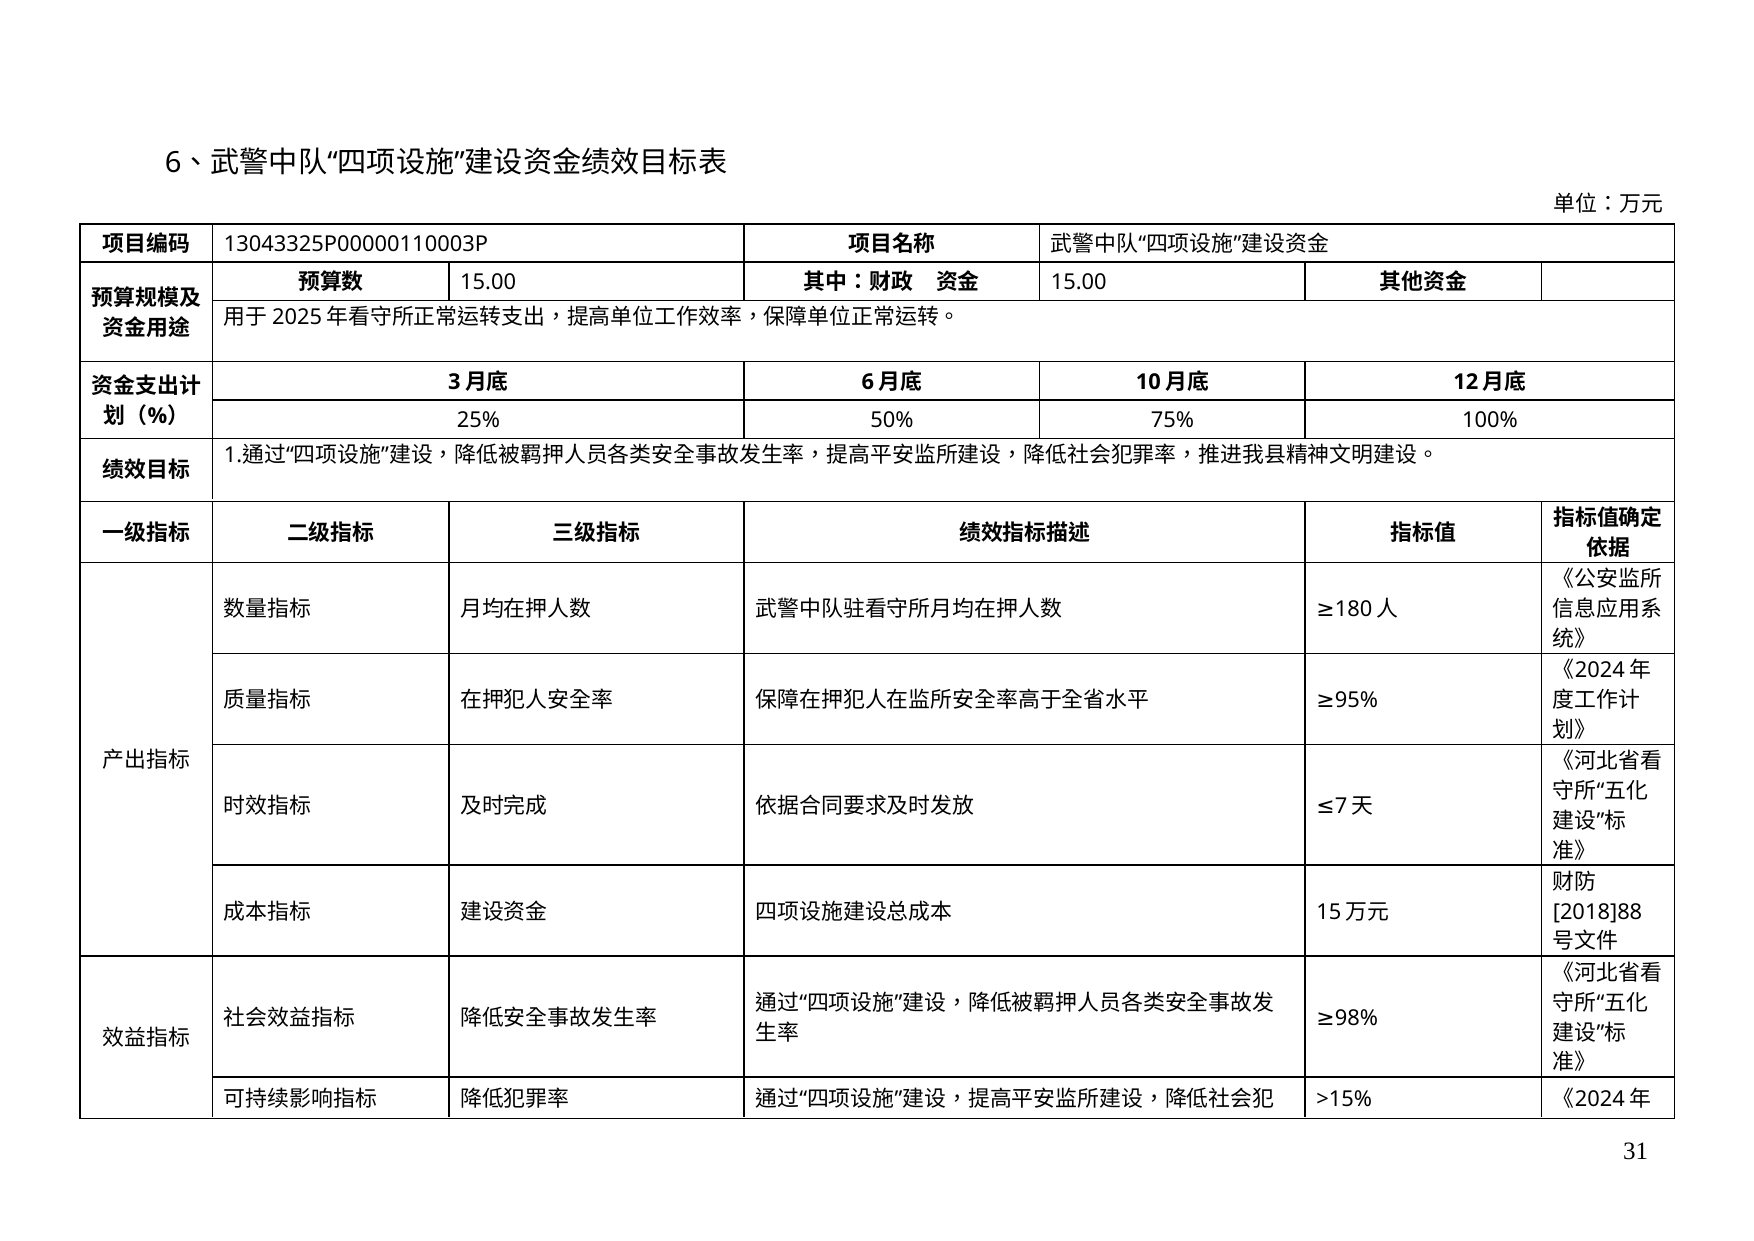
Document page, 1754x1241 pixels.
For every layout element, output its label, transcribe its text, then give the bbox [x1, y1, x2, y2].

table_cell 武警中队“四项设施”建设资金 [1040, 225, 1674, 261]
table_header 三级指标 [450, 502, 743, 562]
table_cell ≥98% [1306, 957, 1541, 1076]
table_cell 75% [1040, 401, 1304, 438]
table_cell 通过“四项设施”建设，提高平安监所建设，降低社会犯罪率 [745, 1078, 1304, 1117]
table_cell 13043325P00000110003P [213, 225, 743, 261]
table_cell 产出指标 [81, 563, 212, 955]
table_cell 《2024年度工作计划》 [1542, 1078, 1674, 1117]
table_cell 降低犯罪率 [450, 1078, 743, 1117]
table_cell 在押犯人安全率 [450, 654, 743, 744]
table_header 二级指标 [213, 502, 448, 562]
table_cell 依据合同要求及时发放 [745, 745, 1304, 864]
table_cell 绩效目标 [81, 439, 212, 499]
table_cell 25% [213, 401, 743, 438]
table_cell 15.00 [1040, 263, 1304, 300]
table_cell 质量指标 [213, 654, 448, 744]
table_cell 财防[2018]88号文件 [1542, 866, 1674, 955]
table_cell 1.通过“四项设施”建设，降低被羁押人员各类安全事故发生率，提高平安监所建设，降低社会犯罪率，推进我县精神文明建设。 [213, 439, 1674, 499]
table_cell 50% [745, 401, 1039, 438]
table_cell 3月底 [213, 362, 743, 399]
table_cell 月均在押人数 [450, 563, 743, 653]
table_cell 《河北省看守所“五化建设”标准》 [1542, 957, 1674, 1076]
table_cell 效益指标 [81, 957, 212, 1117]
table_cell 保障在押犯人在监所安全率高于全省水平 [745, 654, 1304, 744]
table_cell 项目名称 [745, 225, 1039, 261]
table_cell 《公安监所信息应用系统》 [1542, 563, 1674, 653]
table_cell 预算数 [213, 263, 448, 300]
table_cell 武警中队驻看守所月均在押人数 [745, 563, 1304, 653]
table_cell 项目编码 [81, 225, 212, 261]
table_cell 100% [1306, 401, 1674, 438]
table_cell 《河北省看守所“五化建设”标准》 [1542, 745, 1674, 864]
table_cell 6月底 [745, 362, 1039, 399]
table_cell 15.00 [450, 263, 743, 300]
table_cell 四项设施建设总成本 [745, 866, 1304, 955]
table_cell 《2024年度工作计划》 [1542, 654, 1674, 744]
table_header 指标值 [1306, 502, 1541, 562]
table_cell 数量指标 [213, 563, 448, 653]
table_cell 资金支出计划（%） [81, 362, 212, 438]
table_cell 通过“四项设施”建设，降低被羁押人员各类安全事故发生率 [745, 957, 1304, 1076]
table_header 单位：万元 [81, 183, 1674, 223]
table_cell 10月底 [1040, 362, 1304, 399]
table_cell 12月底 [1306, 362, 1674, 399]
table_cell 建设资金 [450, 866, 743, 955]
table_cell 降低安全事故发生率 [450, 957, 743, 1076]
text 6、武警中队“四项设施”建设资金绩效目标表 [106, 142, 1648, 181]
table_cell 预算规模及资金用途 [81, 263, 212, 361]
table_cell 及时完成 [450, 745, 743, 864]
table_cell 时效指标 [213, 745, 448, 864]
table_cell 其他资金 [1306, 263, 1541, 300]
table_cell ≥180人 [1306, 563, 1541, 653]
table_header 绩效指标描述 [745, 502, 1304, 562]
table_cell [1542, 263, 1674, 300]
table_cell 其中：财政 资金 [745, 263, 1039, 300]
table_cell 社会效益指标 [213, 957, 448, 1076]
table_cell ≤7天 [1306, 745, 1541, 864]
table_cell 用于2025年看守所正常运转支出，提高单位工作效率，保障单位正常运转。 [213, 301, 1674, 361]
table_header 一级指标 [81, 502, 212, 562]
table_cell >15% [1306, 1078, 1541, 1117]
table_cell 可持续影响指标 [213, 1078, 448, 1117]
table_cell 成本指标 [213, 866, 448, 955]
table_header 指标值确定依据 [1542, 502, 1674, 562]
table_cell ≥95% [1306, 654, 1541, 744]
table_cell 15万元 [1306, 866, 1541, 955]
